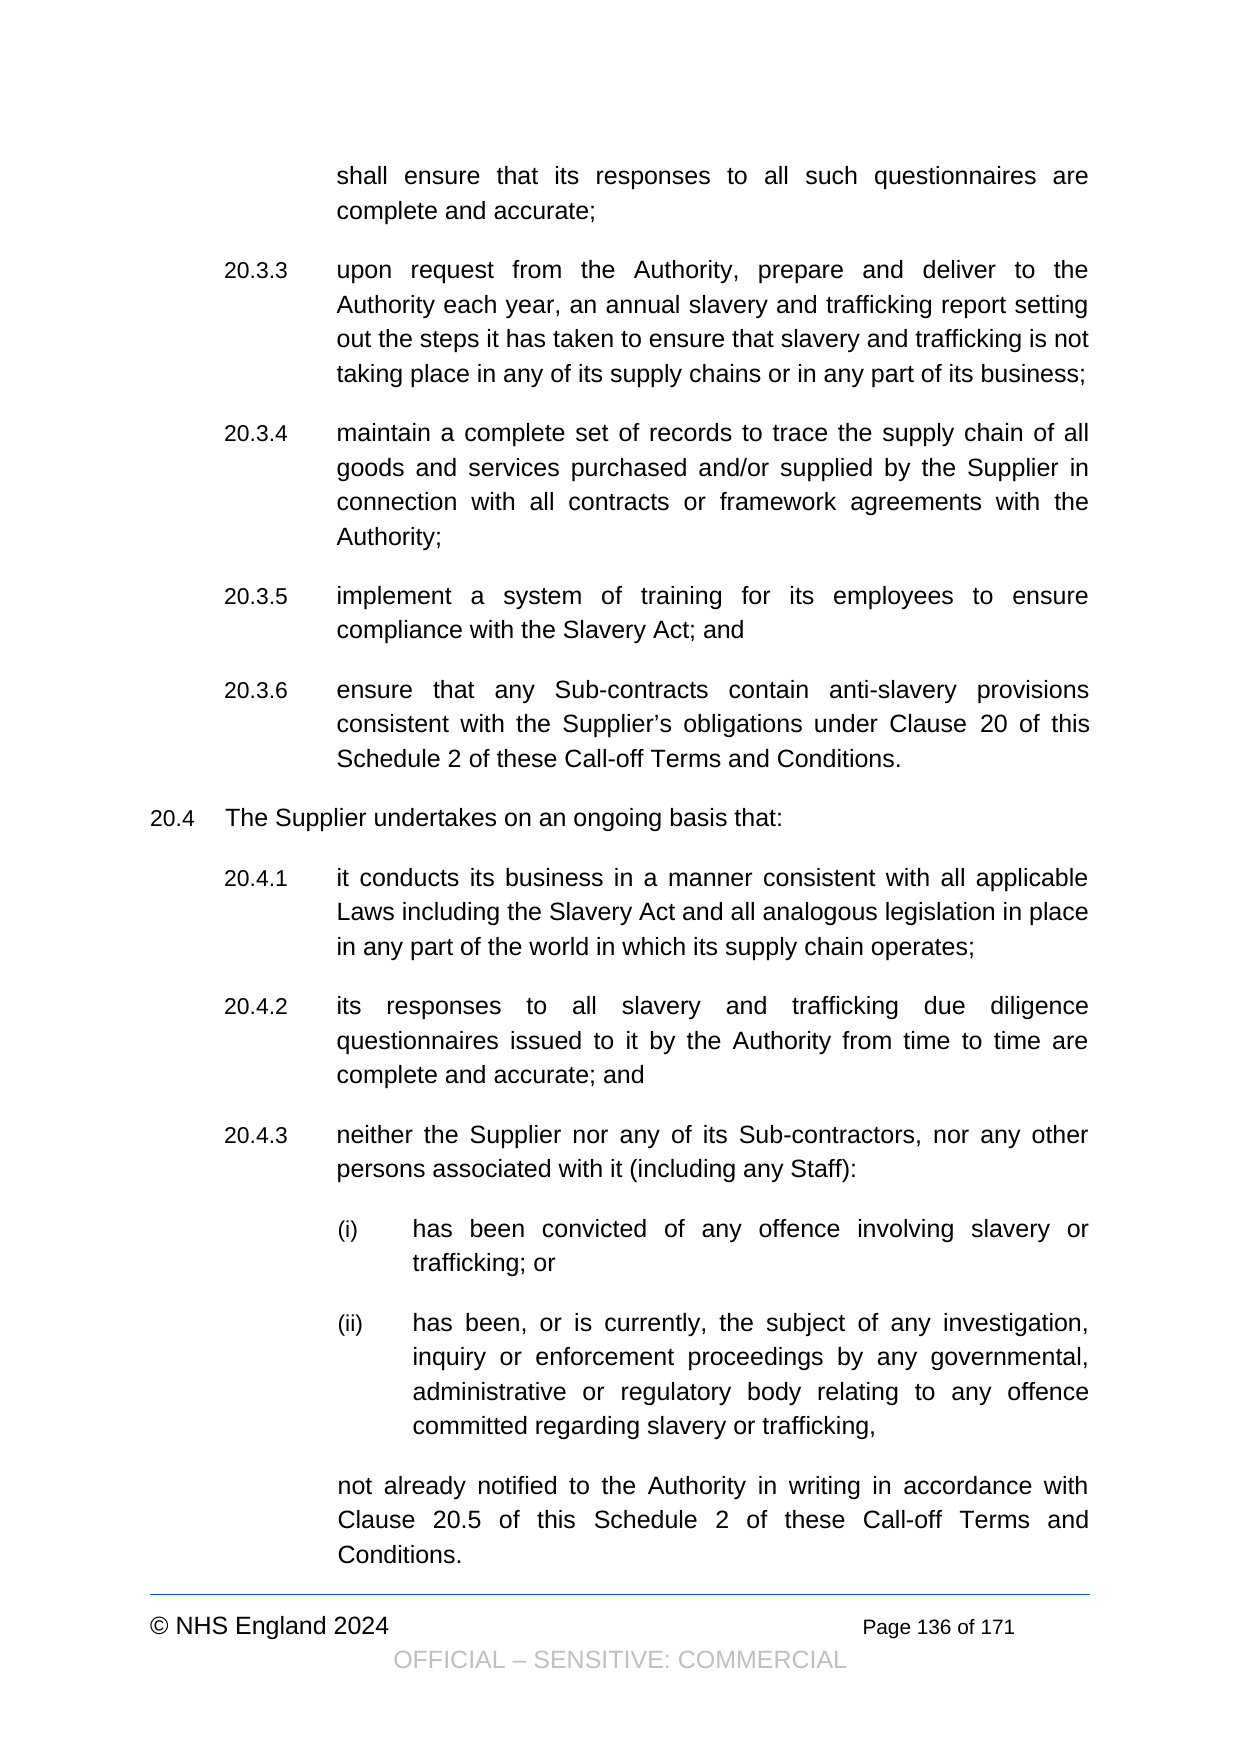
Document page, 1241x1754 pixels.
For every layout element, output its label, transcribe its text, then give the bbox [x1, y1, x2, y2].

subtitle The Supplier undertakes on an ongoing basis that: [150, 803, 1090, 832]
subtitle neither the Supplier nor any of its Sub-contractors, nor any other persons associated with it (including any Staff): [224, 1120, 1090, 1183]
subtitle implement a system of training for its employees to ensure compliance with the Slavery Act; and [224, 581, 1090, 644]
subtitle its responses to all slavery and trafficking due diligence questionnaires issued to it by the Authority from time to time are complete and accurate; and [224, 991, 1090, 1089]
subtitle not already notified to the Authority in writing in accordance with Clause 20.5 of this Schedule 2 of these Call-off Terms and Conditions. [337, 1471, 1090, 1568]
subtitle has been convicted of any offence involving slavery or trafficking; or [337, 1214, 1090, 1277]
subtitle it conducts its business in a manner consistent with all applicable Laws including the Slavery Act and all analogous legislation in place in any part of the world in which its supply chain operates; [224, 863, 1090, 961]
subtitle maintain a complete set of records to trace the supply chain of all goods and services purchased and/or supplied by the Supplier in connection with all contracts or framework agreements with the Authority; [224, 418, 1090, 550]
subtitle ensure that any Sub-contracts contain anti-slavery provisions consistent with the Supplier’s obligations under Clause 1 of this Schedule 2 of these Call-off Terms and Conditions. [224, 675, 1090, 773]
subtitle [224, 161, 1090, 224]
subtitle has been, or is currently, the subject of any investigation, inquiry or enforcement proceedings by any governmental, administrative or regulatory body relating to any offence committed regarding slavery or trafficking, [337, 1308, 1090, 1440]
subtitle upon request from the Authority, prepare and deliver to the Authority each year, an annual slavery and trafficking report setting out the steps it has taken to ensure that slavery and trafficking is not taking place in any of its supply chains or in any part of its business; [224, 255, 1090, 387]
